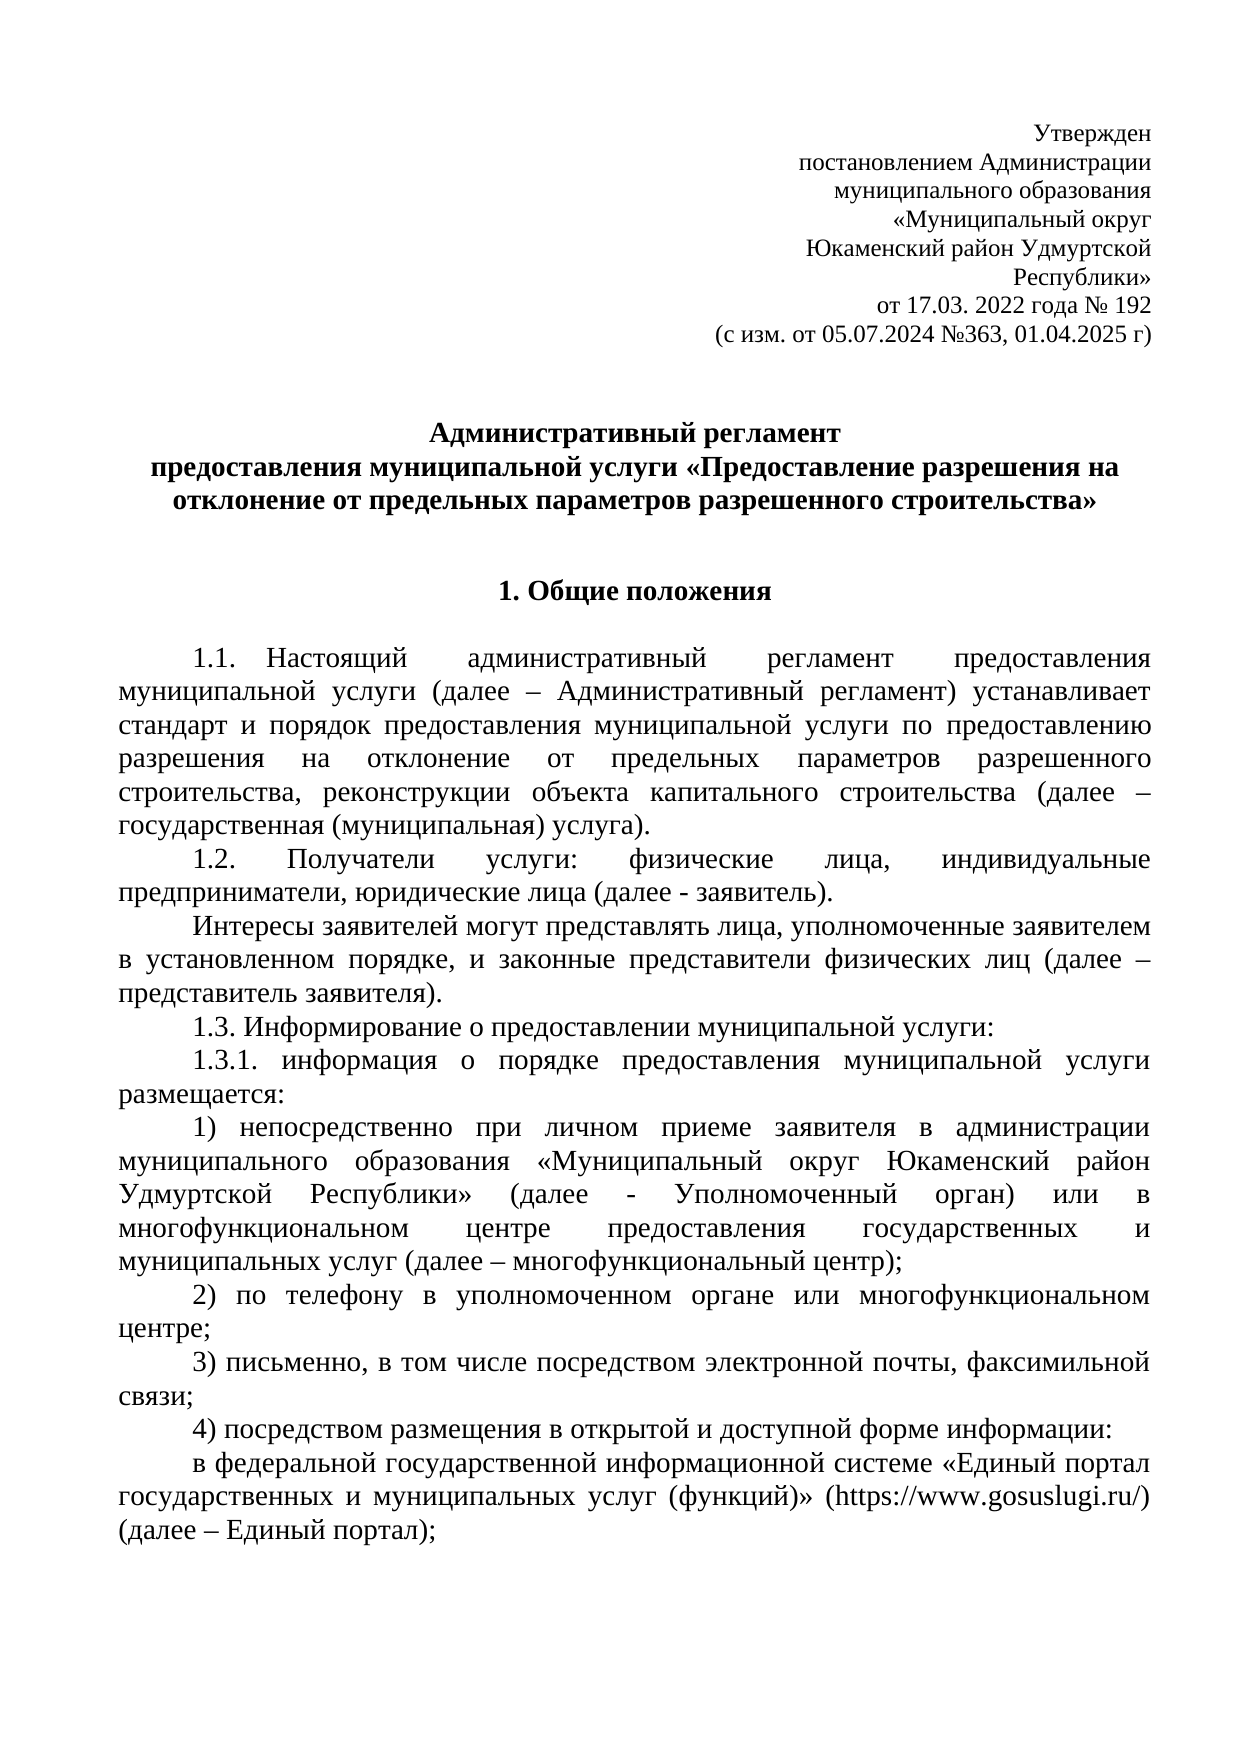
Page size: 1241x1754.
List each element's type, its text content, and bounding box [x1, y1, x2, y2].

text 1.3. Информирование о предоставлении муниципальной услуги: [118, 1009, 1152, 1042]
text «Муниципальный округ Юкаменский район Удмуртской Республики» [709, 204, 1151, 291]
text Интересы заявителей могут представлять лица, уполномоченные заявителем в установленном порядке, и законные представители физических лиц (далее – представитель заявителя). [118, 908, 1152, 1009]
text в федеральной государственной информационной системе «Единый портал государственных и муниципальных услуг (функций)» (https://www.gosuslugi.ru/) (далее – Единый портал); [118, 1445, 1152, 1545]
text 1.2. Получатели услуги: физические лица, индивидуальные предприниматели, юридические лица (далее - заявитель). [118, 841, 1152, 908]
text 1.1. Настоящий административный регламент предоставления муниципальной услуги (далее – Административный регламент) устанавливает стандарт и порядок предоставления муниципальной услуги по предоставлению разрешения на отклонение от предельных параметров разрешенного строительства, реконструкции объекта капитального строительства (далее – государственная (муниципальная) услуга). [118, 640, 1152, 841]
text постановлением Администрации муниципального образования [709, 147, 1151, 204]
text 4) посредством размещения в открытой и доступной форме информации: [118, 1411, 1152, 1445]
text 1.3.1. информация о порядке предоставления муниципальной услуги размещается: [118, 1042, 1152, 1109]
text 1) непосредственно при личном приеме заявителя в администрации муниципального образования «Муниципальный округ Юкаменский район Удмуртской Республики» (далее - Уполномоченный орган) или в многофункциональном центре предоставления государственных и муниципальных услуг (далее – многофункциональный центр); [118, 1109, 1152, 1277]
text (с изм. от 05.07.2024 №363, 01.04.2025 г) [118, 319, 1152, 348]
text предоставления муниципальной услуги «Предоставление разрешения на отклонение от предельных параметров разрешенного строительства» [118, 449, 1152, 544]
text Утвержден [118, 118, 1151, 147]
text Административный регламент [118, 415, 1152, 449]
text 1. Общие положения [118, 573, 1152, 606]
text 2) по телефону в уполномоченном органе или многофункциональном центре; [118, 1277, 1152, 1344]
text 3) письменно, в том числе посредством электронной почты, факсимильной связи; [118, 1344, 1152, 1411]
text от 17.03. 2022 года № 192 [118, 291, 1152, 319]
